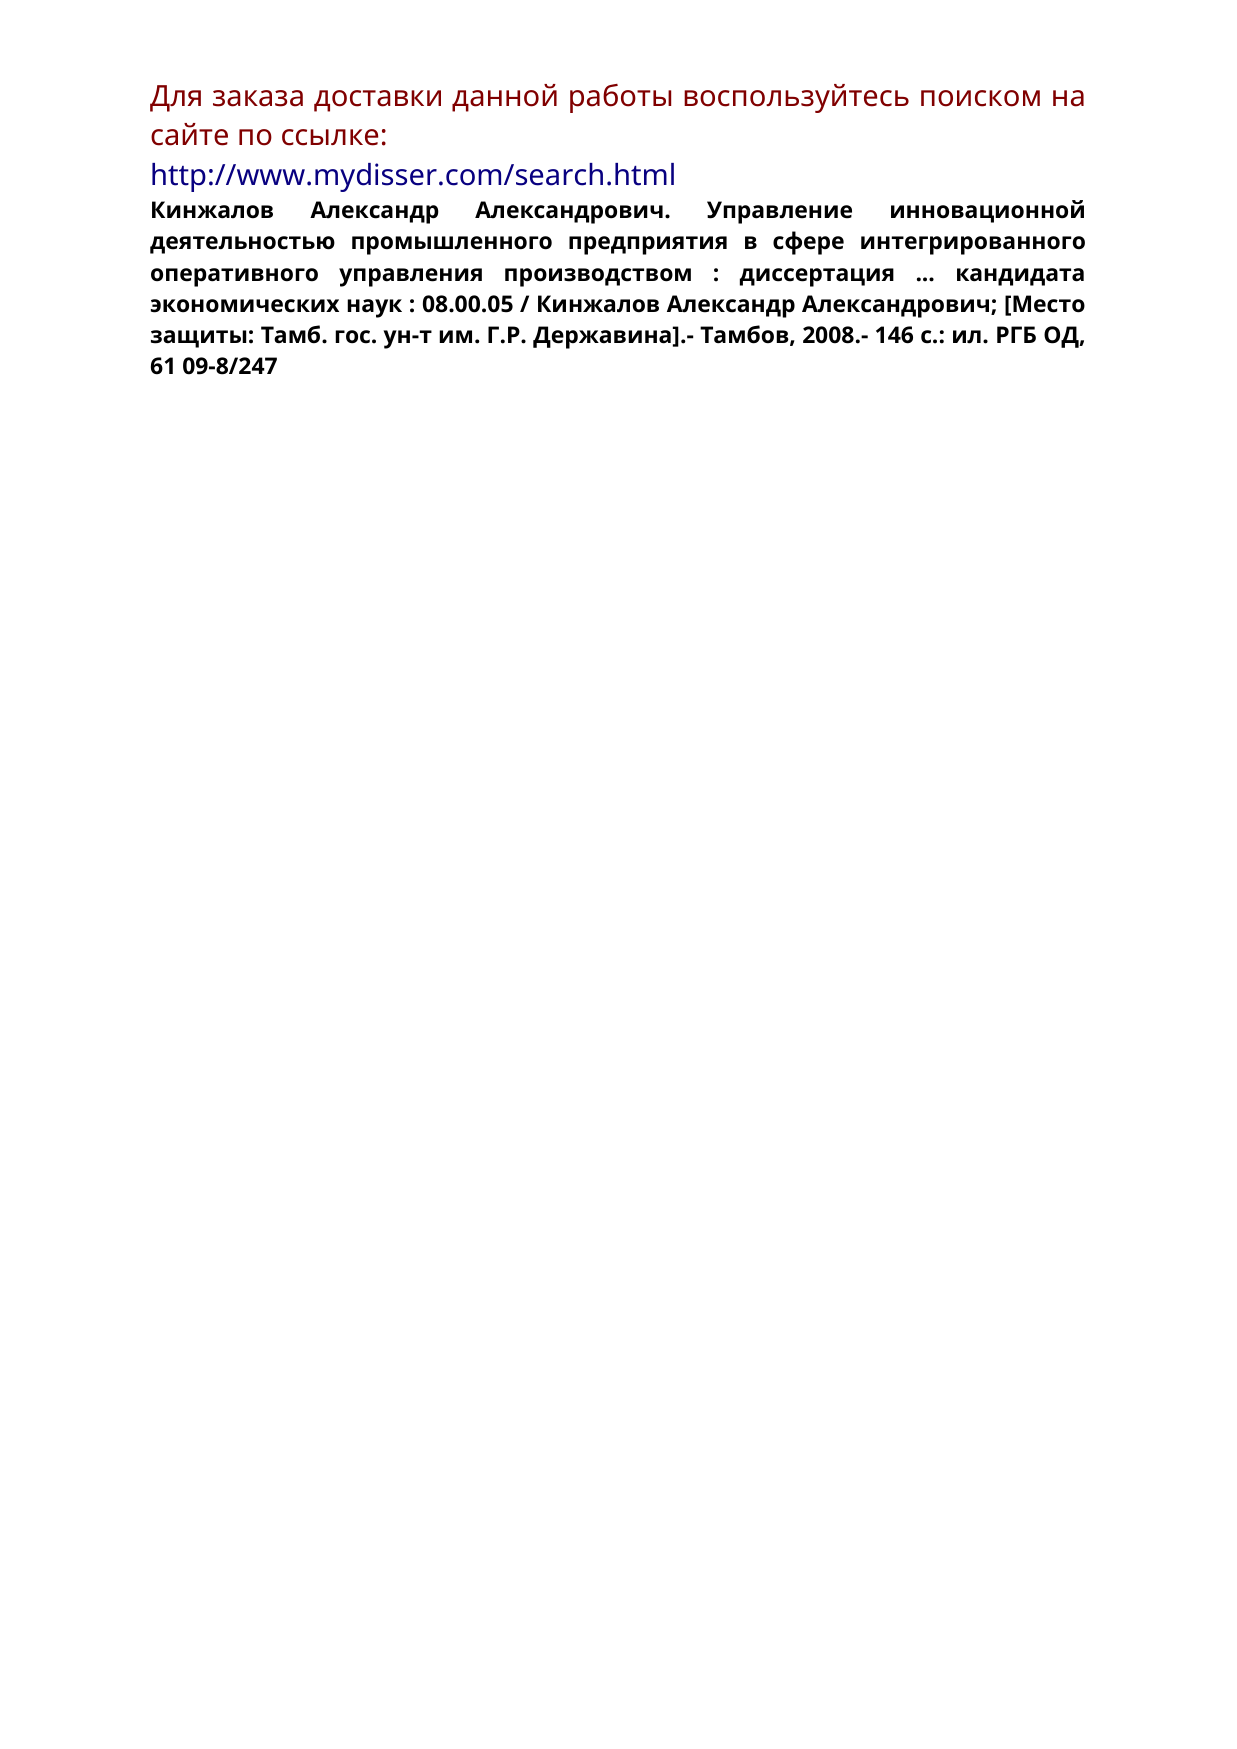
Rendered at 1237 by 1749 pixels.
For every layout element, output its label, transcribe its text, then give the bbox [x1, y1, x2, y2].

text Кинжалов Александр Александрович. Управление инновационной деятельностью промышленного предприятия в сфере интегрированного оперативного управления производством : диссертация ... кандидата экономических наук : 08.00.05 / Кинжалов Александр Александрович; [Место защиты: Тамб. гос. ун-т им. Г.Р. Державина].- Тамбов, 2008.- 146 с.: ил. РГБ ОД, 61 09-8/247 [150, 194, 1086, 382]
